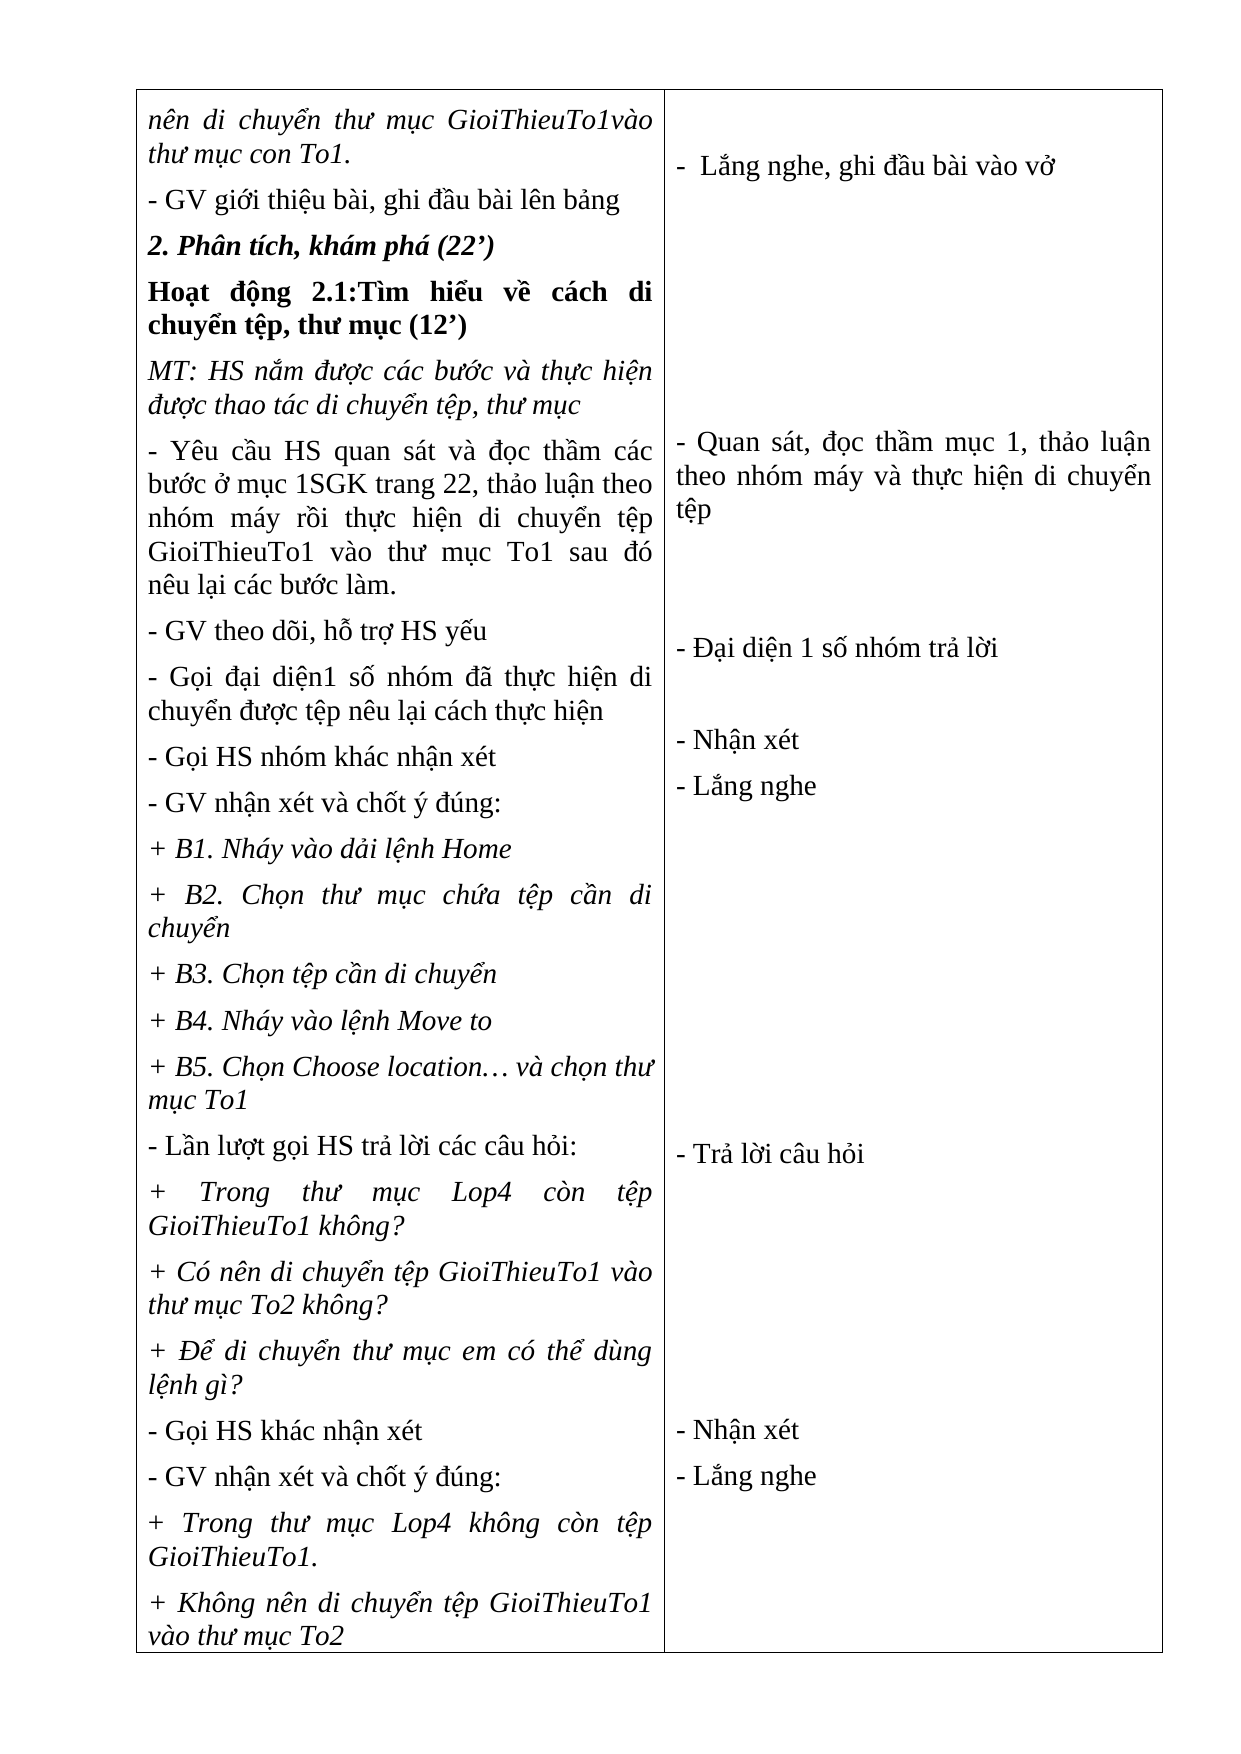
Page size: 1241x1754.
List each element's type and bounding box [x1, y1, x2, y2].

table_cell [137, 90, 664, 1652]
table_cell [665, 90, 1162, 1652]
